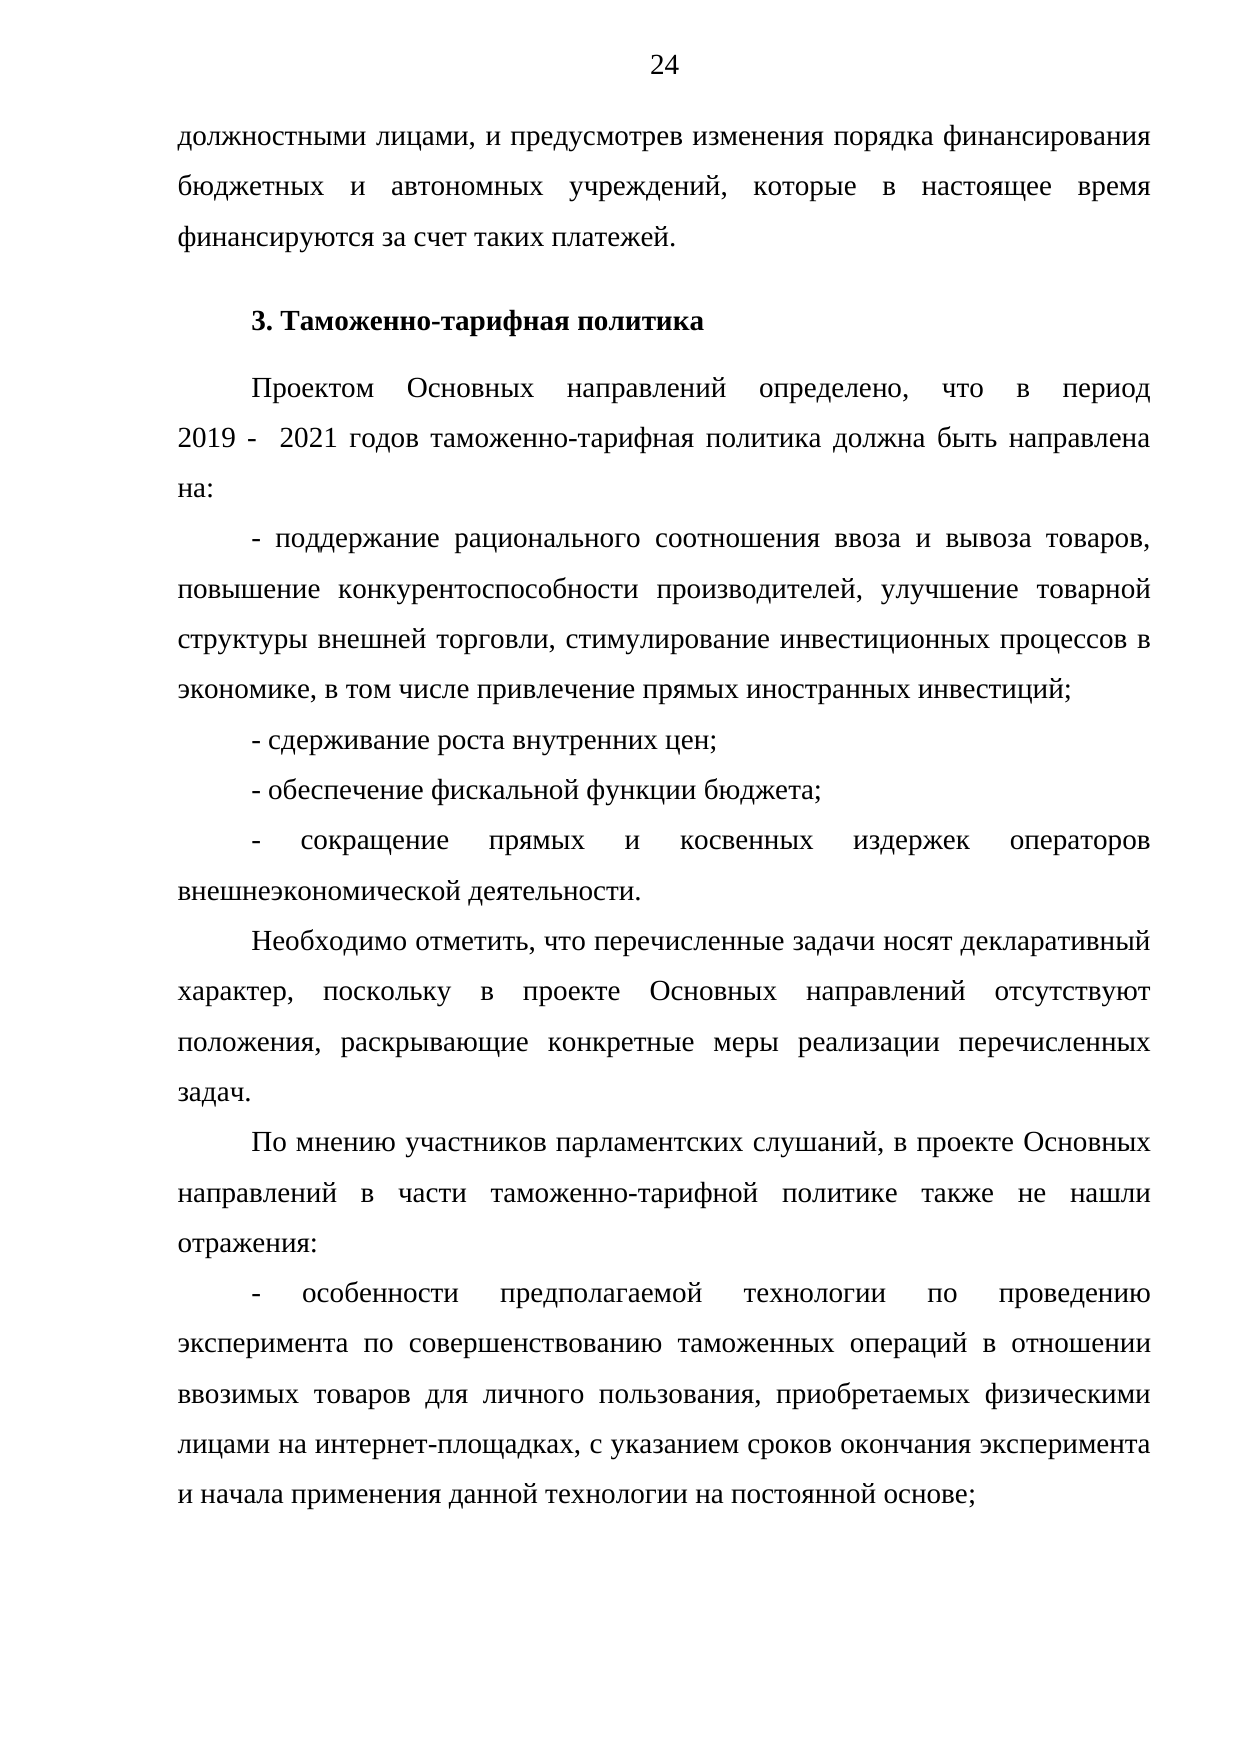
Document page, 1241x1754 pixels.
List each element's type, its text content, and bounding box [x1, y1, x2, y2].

text Необходимо отметить, что перечисленные задачи носят декларативный характер, поскольку в проекте Основных направлений отсутствуют положения, раскрывающие конкретные меры реализации перечисленных задач. [177, 923, 1152, 1108]
text - поддержание рационального соотношения ввоза и вывоза товаров, повышение конкурентоспособности производителей, улучшение товарной структуры внешней торговли, стимулирование инвестиционных процессов в экономике, в том числе привлечение прямых иностранных инвестиций; [177, 521, 1152, 705]
text 3. Таможенно-тарифная политика [177, 303, 1152, 336]
text - сокращение прямых и косвенных издержек операторов внешнеэкономической деятельности. [177, 822, 1152, 906]
text Проектом Основных направлений определено, что в период 2019 - 2021 годов таможенно-тарифная политика должна быть направлена на: [177, 370, 1152, 504]
text - обеспечение фискальной функции бюджета; [177, 772, 1152, 806]
text По мнению участников парламентских слушаний, в проекте Основных направлений в части таможенно-тарифной политике также не нашли отражения: [177, 1124, 1152, 1258]
text - сдерживание роста внутренних цен; [177, 722, 1152, 755]
text - особенности предполагаемой технологии по проведению эксперимента по совершенствованию таможенных операций в отношении ввозимых товаров для личного пользования, приобретаемых физическими лицами на интернет-площадках, с указанием сроков окончания эксперимента и начала применения данной технологии на постоянной основе; [177, 1275, 1152, 1510]
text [177, 118, 1152, 252]
